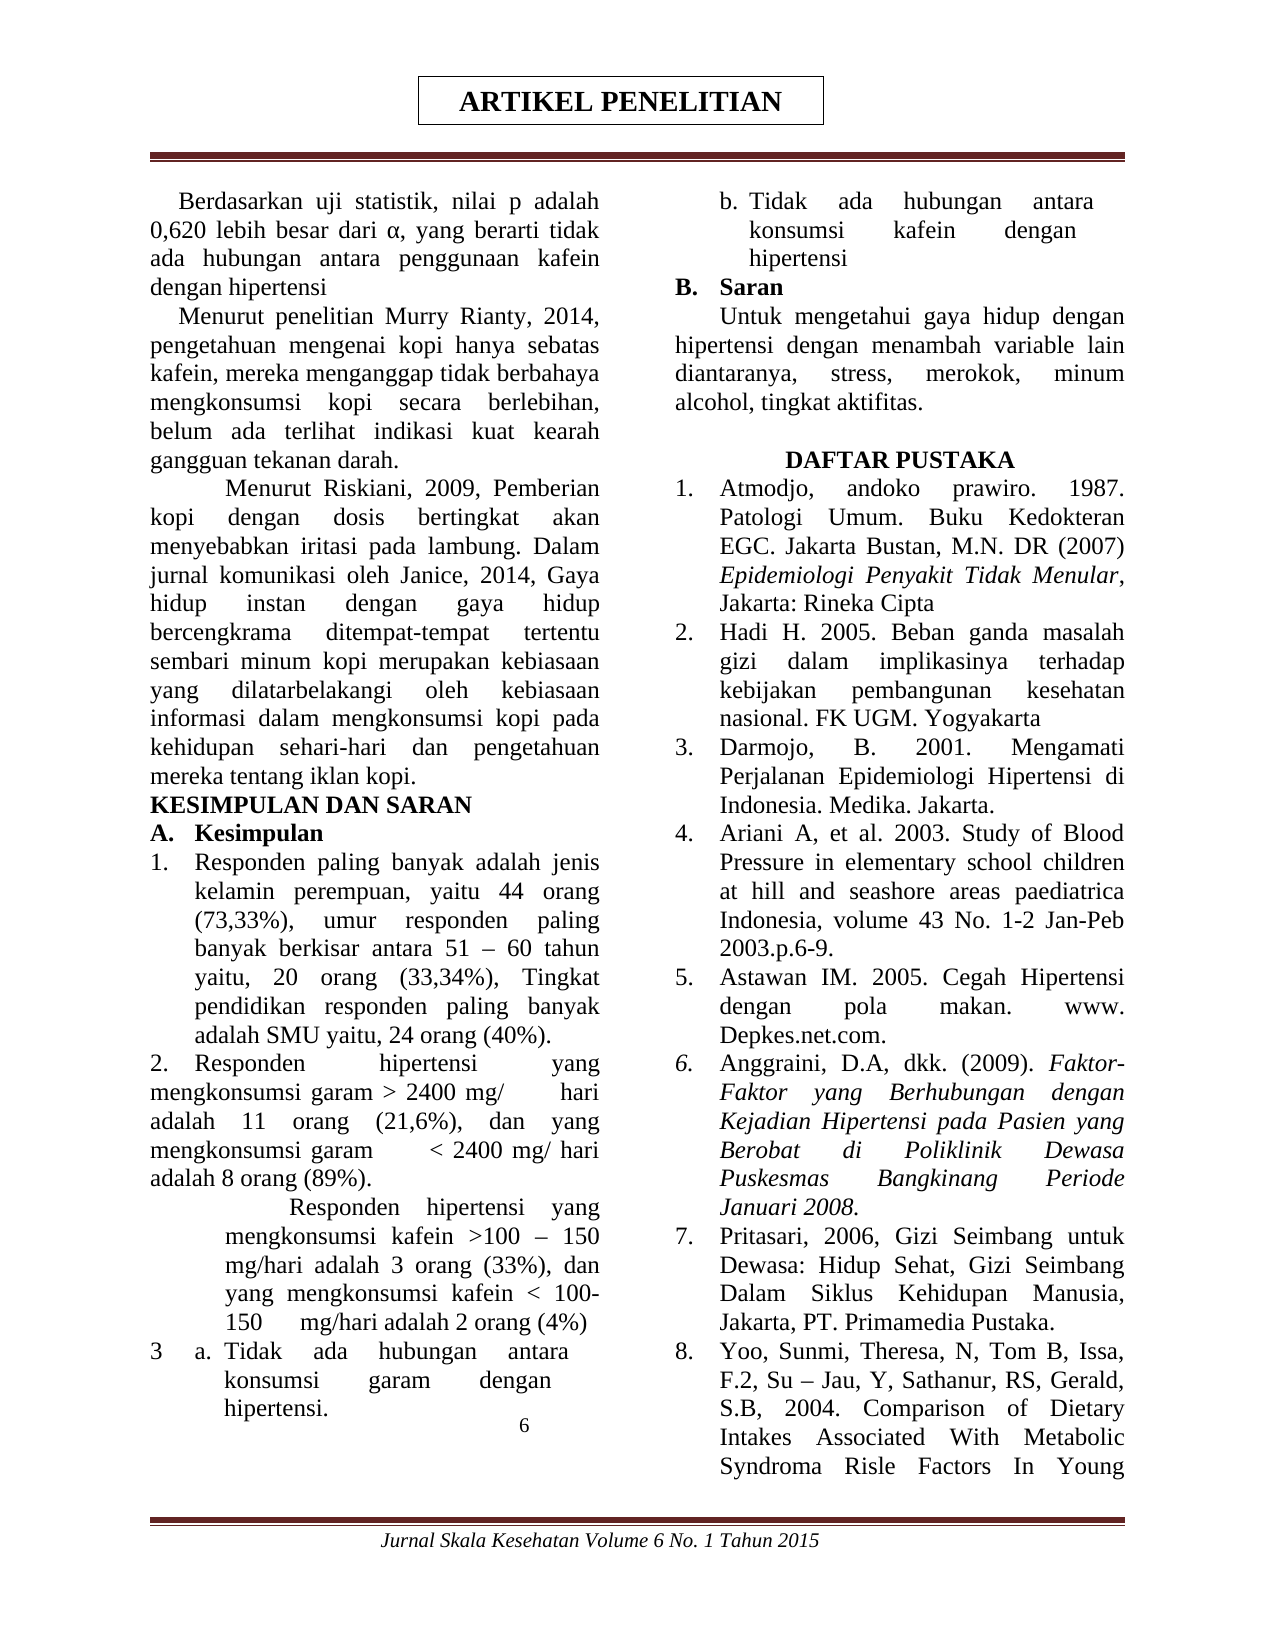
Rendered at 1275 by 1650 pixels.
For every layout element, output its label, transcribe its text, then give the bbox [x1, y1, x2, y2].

text Responden hipertensi yang mengkonsumsi kafein >100 – 150 mg/hari adalah 3 orang (33%), dan yang mengkonsumsi kafein < 100-150 mg/hari adalah 2 orang (4%) [225, 1192, 600, 1336]
list Pritasari, 2006, Gizi Seimbang untuk Dewasa: Hidup Sehat, Gizi Seimbang Dalam Siklus Kehidupan Manusia, Jakarta, PT. Primamedia Pustaka. [675, 1221, 1125, 1336]
list Atmodjo, andoko prawiro. 1987. Patologi Umum. Buku Kedokteran EGC. Jakarta Bustan, M.N. DR (2007) Epidemiologi Penyakit Tidak Menular, Jakarta: Rineka Cipta [675, 473, 1125, 617]
list Ariani A, et al. 2003. Study of Blood Pressure in elementary school children at hill and seashore areas paediatrica Indonesia, volume 43 No. 1-2 Jan-Peb 2003.p.6-9. [675, 818, 1125, 962]
list Astawan IM. 2005. Cegah Hipertensi dengan pola makan. www. Depkes.net.com. [675, 962, 1125, 1048]
list Hadi H. 2005. Beban ganda masalah gizi dalam implikasinya terhadap kebijakan pembangunan kesehatan nasional. FK UGM. Yogyakarta [675, 617, 1125, 732]
list b. Tidak ada hubungan antara konsumsi kafein dengan hipertensi [675, 186, 1125, 272]
text 2. Responden hipertensi yang mengkonsumsi garam > 2400 mg/ hari adalah 11 orang (21,6%), dan yang mengkonsumsi garam < 2400 mg/ hari adalah 8 orang (89%). [150, 1048, 600, 1192]
list Untuk mengetahui gaya hidup dengan hipertensi dengan menambah variable lain diantaranya, stress, merokok, minum alcohol, tingkat aktifitas. [675, 301, 1125, 416]
list Kesimpulan [150, 818, 600, 847]
list DAFTAR PUSTAKA [675, 445, 1125, 473]
list a. Tidak ada hubungan antara konsumsi garam dengan hipertensi. [150, 1336, 600, 1422]
list Responden paling banyak adalah jenis kelamin perempuan, yaitu 44 orang (73,33%), umur responden paling banyak berkisar antara 51 – 60 tahun yaitu, 20 orang (33,34%), Tingkat pendidikan responden paling banyak adalah SMU yaitu, 24 orang (40%). [150, 847, 600, 1048]
text KESIMPULAN DAN SARAN [150, 790, 600, 818]
list Saran [675, 272, 1125, 301]
list Menurut Riskiani, 2009, Pemberian kopi dengan dosis bertingkat akan menyebabkan iritasi pada lambung. Dalam jurnal komunikasi oleh Janice, 2014, Gaya hidup instan dengan gaya hidup bercengkrama ditempat-tempat tertentu sembari minum kopi merupakan kebiasaan yang dilatarbelakangi oleh kebiasaan informasi dalam mengkonsumsi kopi pada kehidupan sehari-hari dan pengetahuan mereka tentang iklan kopi. [150, 473, 600, 790]
list Darmojo, B. 2001. Mengamati Perjalanan Epidemiologi Hipertensi di Indonesia. Medika. Jakarta. [675, 732, 1125, 818]
list Menurut penelitian Murry Rianty, 2014, pengetahuan mengenai kopi hanya sebatas kafein, mereka menganggap tidak berbahaya mengkonsumsi kopi secara berlebihan, belum ada terlihat indikasi kuat kearah gangguan tekanan darah. [150, 301, 600, 473]
list Anggraini, D.A, dkk. (2009). Faktor-Faktor yang Berhubungan dengan Kejadian Hipertensi pada Pasien yang Berobat di Poliklinik Dewasa Puskesmas Bangkinang Periode Januari 2008. [675, 1048, 1125, 1221]
list Berdasarkan uji statistik, nilai p adalah 0,620 lebih besar dari α, yang berarti tidak ada hubungan antara penggunaan kafein dengan hipertensi [150, 186, 600, 301]
